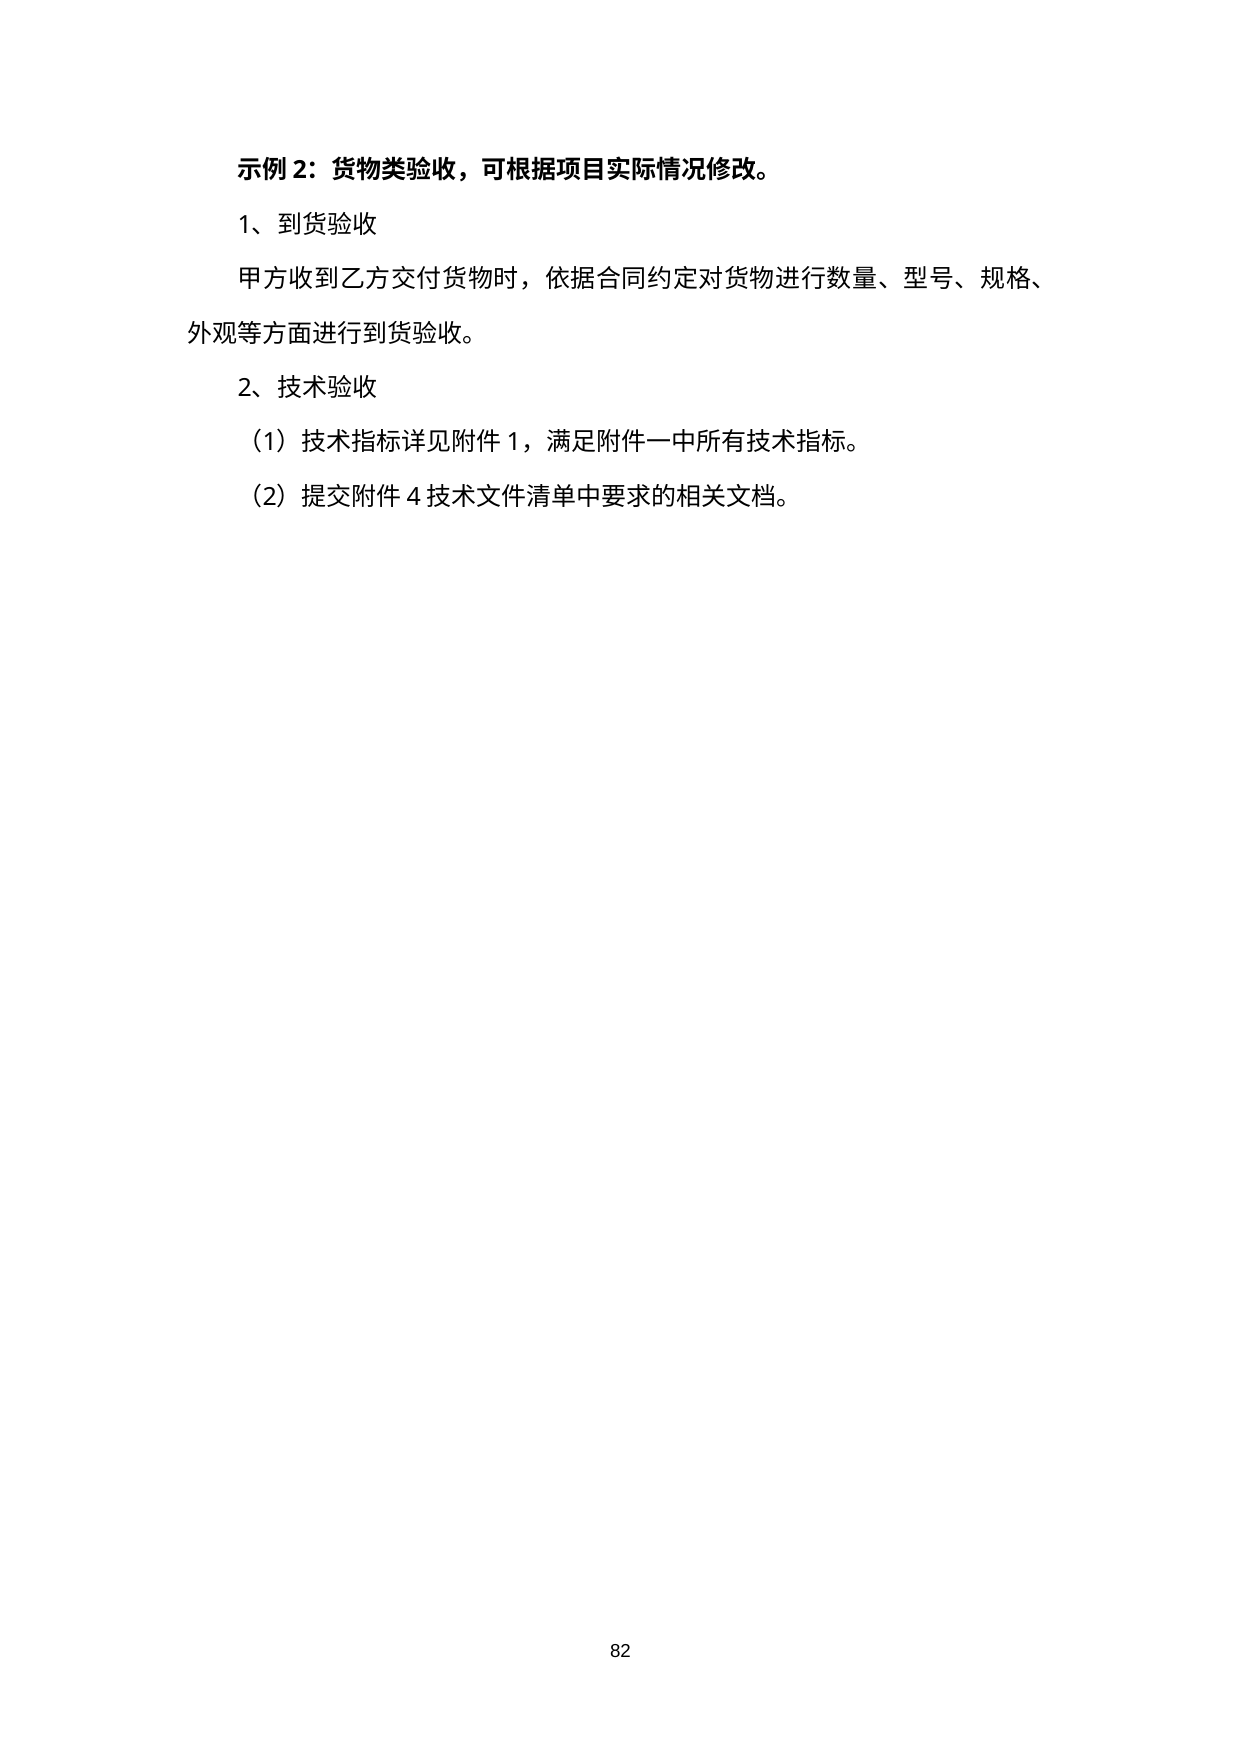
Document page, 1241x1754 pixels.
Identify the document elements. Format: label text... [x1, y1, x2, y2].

text （2）提交附件4技术文件清单中要求的相关文档。 [187, 476, 1058, 512]
text 甲方收到乙方交付货物时，依据合同约定对货物进行数量、型号、规格、外观等方面进行到货验收。 [187, 259, 1058, 349]
list 到货验收 [237, 204, 1058, 241]
list 技术验收 [237, 367, 1058, 404]
text （1）技术指标详见附件1，满足附件一中所有技术指标。 [187, 422, 1058, 458]
text 示例2：货物类验收，可根据项目实际情况修改。 [187, 150, 1058, 186]
